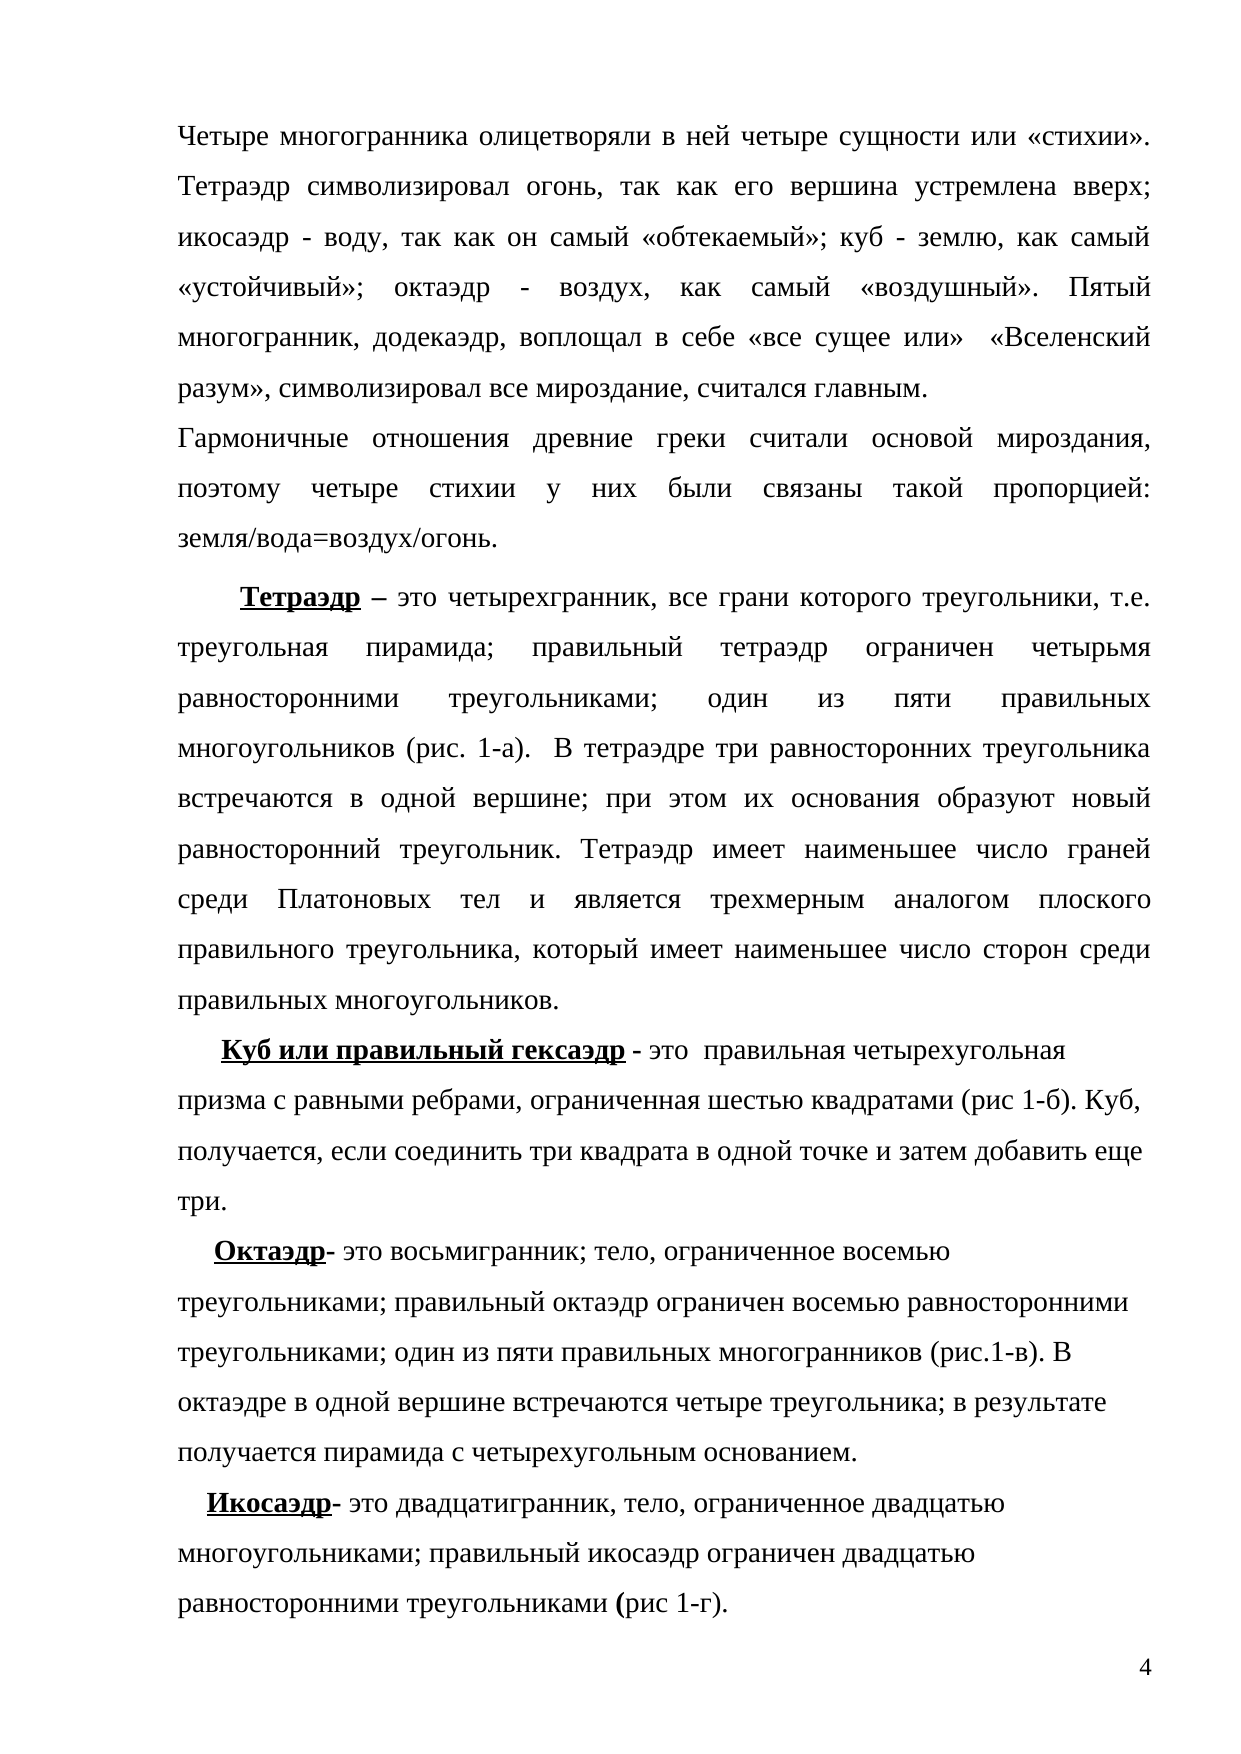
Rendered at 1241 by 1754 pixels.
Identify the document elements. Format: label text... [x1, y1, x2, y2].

text Куб или правильный гексаэдр - это правильная четырехугольная призма с равными ребрами, ограниченная шестью квадратами (рис 1-б). Куб, получается, если соединить три квадрата в одной точке и затем добавить еще три. [177, 1032, 1152, 1217]
text Октаэдр- это восьмигранник; тело, ограниченное восемью треугольниками; правильный октаэдр ограничен восемью равносторонними треугольниками; один из пяти правильных многогранников (рис.1-в). В октаэдре в одной вершине встречаются четыре треугольника; в результате получается пирамида с четырехугольным основанием. [177, 1233, 1152, 1468]
text Тетраэдр – это четырехгранник, все грани которого треугольники, т.е. треугольная пирамида; правильный тетраэдр ограничен четырьмя равносторонними треугольниками; один из пяти правильных многоугольников (рис. 1-а). В тетраэдре три равносторонних треугольника встречаются в одной вершине; при этом их основания образуют новый равносторонний треугольник. Тетраэдр имеет наименьшее число граней среди Платоновых тел и является трехмерным аналогом плоского правильного треугольника, который имеет наименьшее число сторон среди правильных многоугольников. [177, 579, 1152, 1015]
text Гармоничные отношения древние греки считали основой мироздания, поэтому четыре стихии у них были связаны такой пропорцией: земля/вода=воздух/огонь. [177, 420, 1152, 554]
text Икосаэдр- это двадцатигранник, тело, ограниченное двадцатью многоугольниками; правильный икосаэдр ограничен двадцатью равносторонними треугольниками (рис 1-г). [177, 1485, 1152, 1619]
text Четыре многогранника олицетворяли в ней четыре сущности или «стихии». Тетраэдр символизировал огонь, так как его вершина устремлена вверх; икосаэдр - воду, так как он самый «обтекаемый»; куб - землю, как самый «устойчивый»; октаэдр - воздух, как самый «воздушный». Пятый многогранник, додекаэдр, воплощал в себе «все сущее или» «Вселенский разум», символизировал все мироздание, считался главным. [177, 118, 1152, 403]
